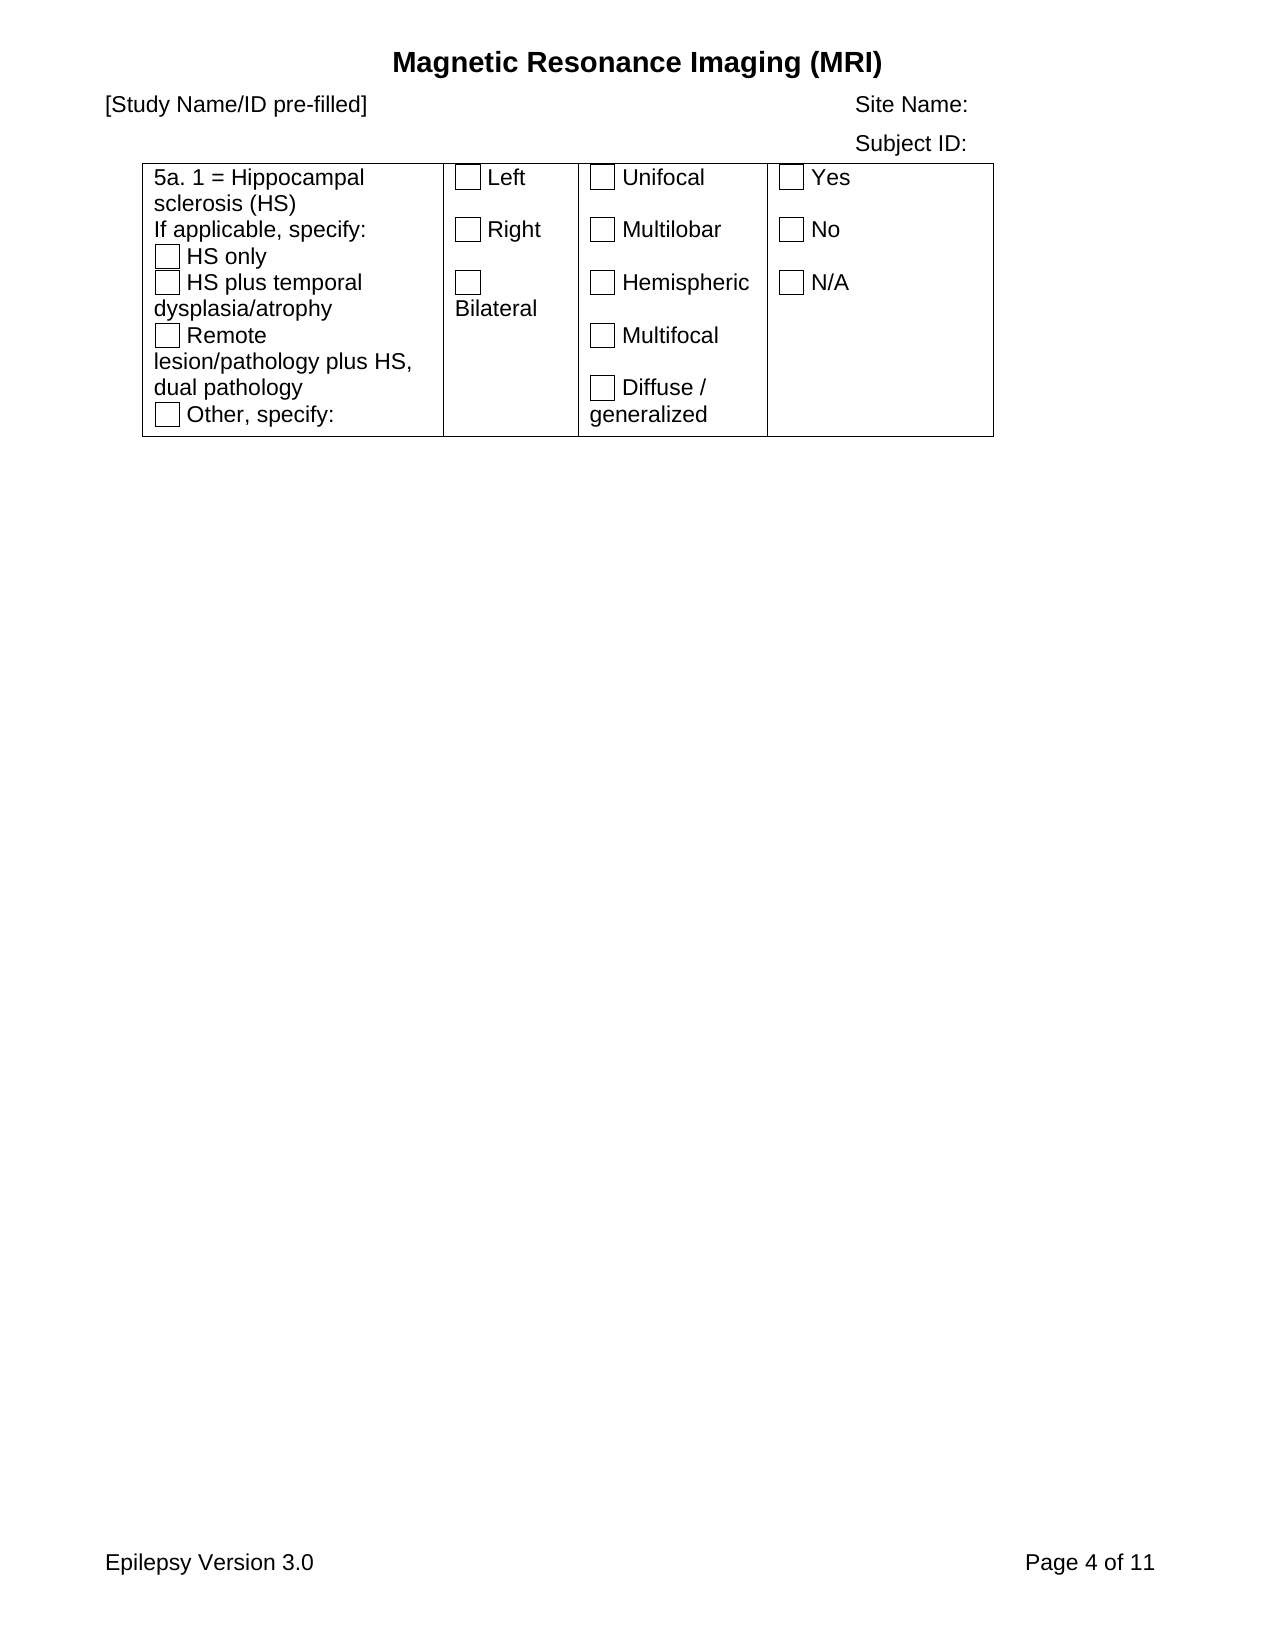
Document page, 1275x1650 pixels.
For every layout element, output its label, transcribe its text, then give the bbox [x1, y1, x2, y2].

table_cell Yes No N/A [768, 164, 993, 436]
table_cell 5a. 1 = Hippocampal sclerosis (HS) If applicable, specify: HS only HS plus temporal dysplasia/atrophy Remote lesion/pathology plus HS, dual pathology Other, specify: [143, 164, 443, 436]
table_cell Unifocal Multilobar Hemispheric Multifocal Diffuse / generalized [579, 164, 767, 436]
table_cell Left Right Bilateral [444, 164, 578, 436]
